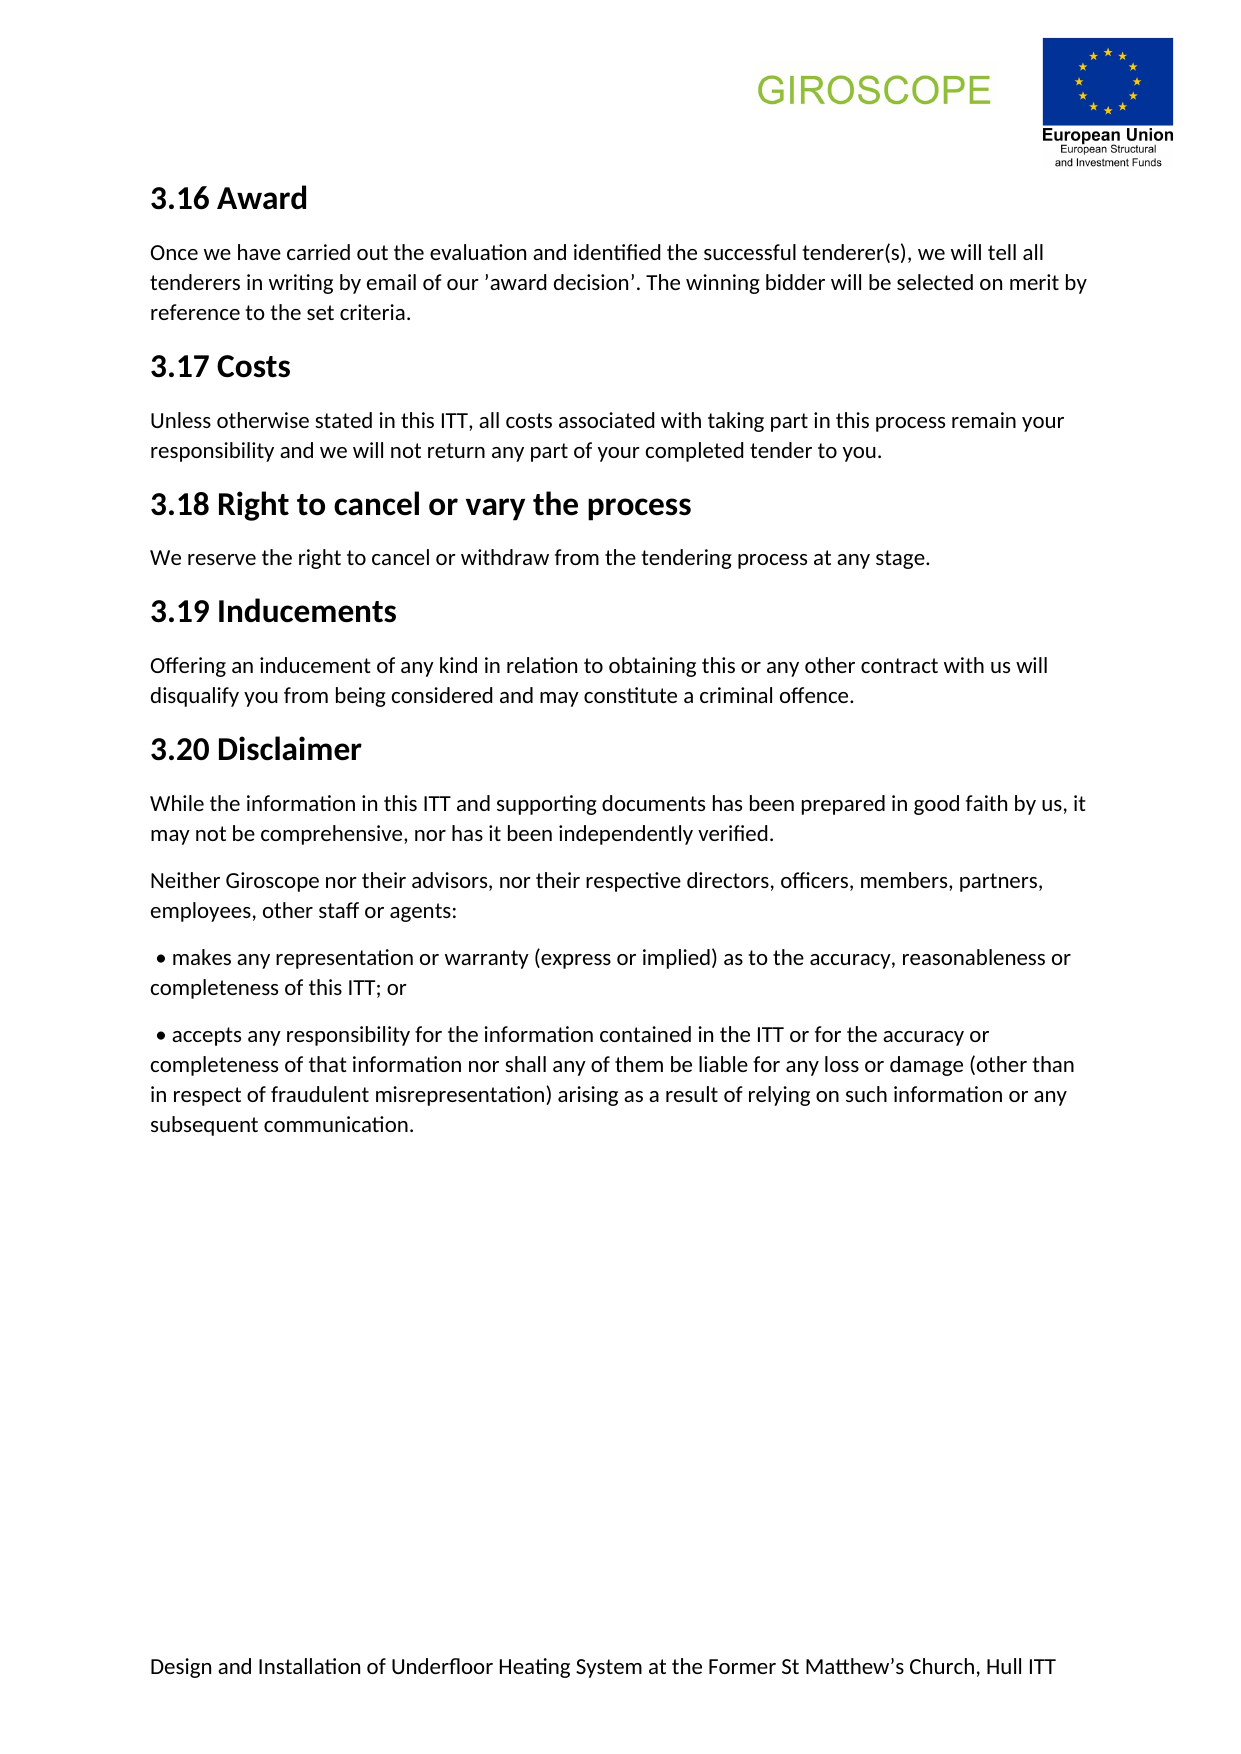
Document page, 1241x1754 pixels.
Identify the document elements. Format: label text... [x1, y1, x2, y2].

picture [753, 62, 1000, 109]
text 3.16 Award [150, 177, 1090, 218]
text Once we have carried out the evaluation and identified the successful tenderer(s), we will tell all tenderers in writing by email of our ’award decision’. The winning bidder will be selected on merit by reference to the set criteria. [150, 238, 1090, 326]
text Offering an inducement of any kind in relation to obtaining this or any other contract with us will disqualify you from being considered and may constitute a criminal offence. [150, 651, 1090, 709]
text 3.19 Inducements [150, 590, 1090, 631]
text While the information in this ITT and supporting documents has been prepared in good faith by us, it may not be comprehensive, nor has it been independently verified. [150, 789, 1090, 847]
text Unless otherwise stated in this ITT, all costs associated with taking part in this process remain your responsibility and we will not return any part of your completed tender to you. [150, 406, 1090, 464]
text • makes any representation or warranty (express or implied) as to the accuracy, reasonableness or completeness of this ITT; or [150, 943, 1090, 1001]
text We reserve the right to cancel or withdraw from the tendering process at any stage. [150, 543, 1090, 572]
picture [1042, 37, 1174, 169]
text • accepts any responsibility for the information contained in the ITT or for the accuracy or completeness of that information nor shall any of them be liable for any loss or damage (other than in respect of fraudulent misrepresentation) arising as a result of relying on such information or any subsequent communication. [150, 1020, 1090, 1139]
text Neither Giroscope nor their advisors, nor their respective directors, officers, members, partners, employees, other staff or agents: [150, 866, 1090, 924]
text 3.17 Costs [150, 345, 1090, 386]
text 3.20 Disclaimer [150, 728, 1090, 769]
text 3.18 Right to cancel or vary the process [150, 483, 1090, 524]
